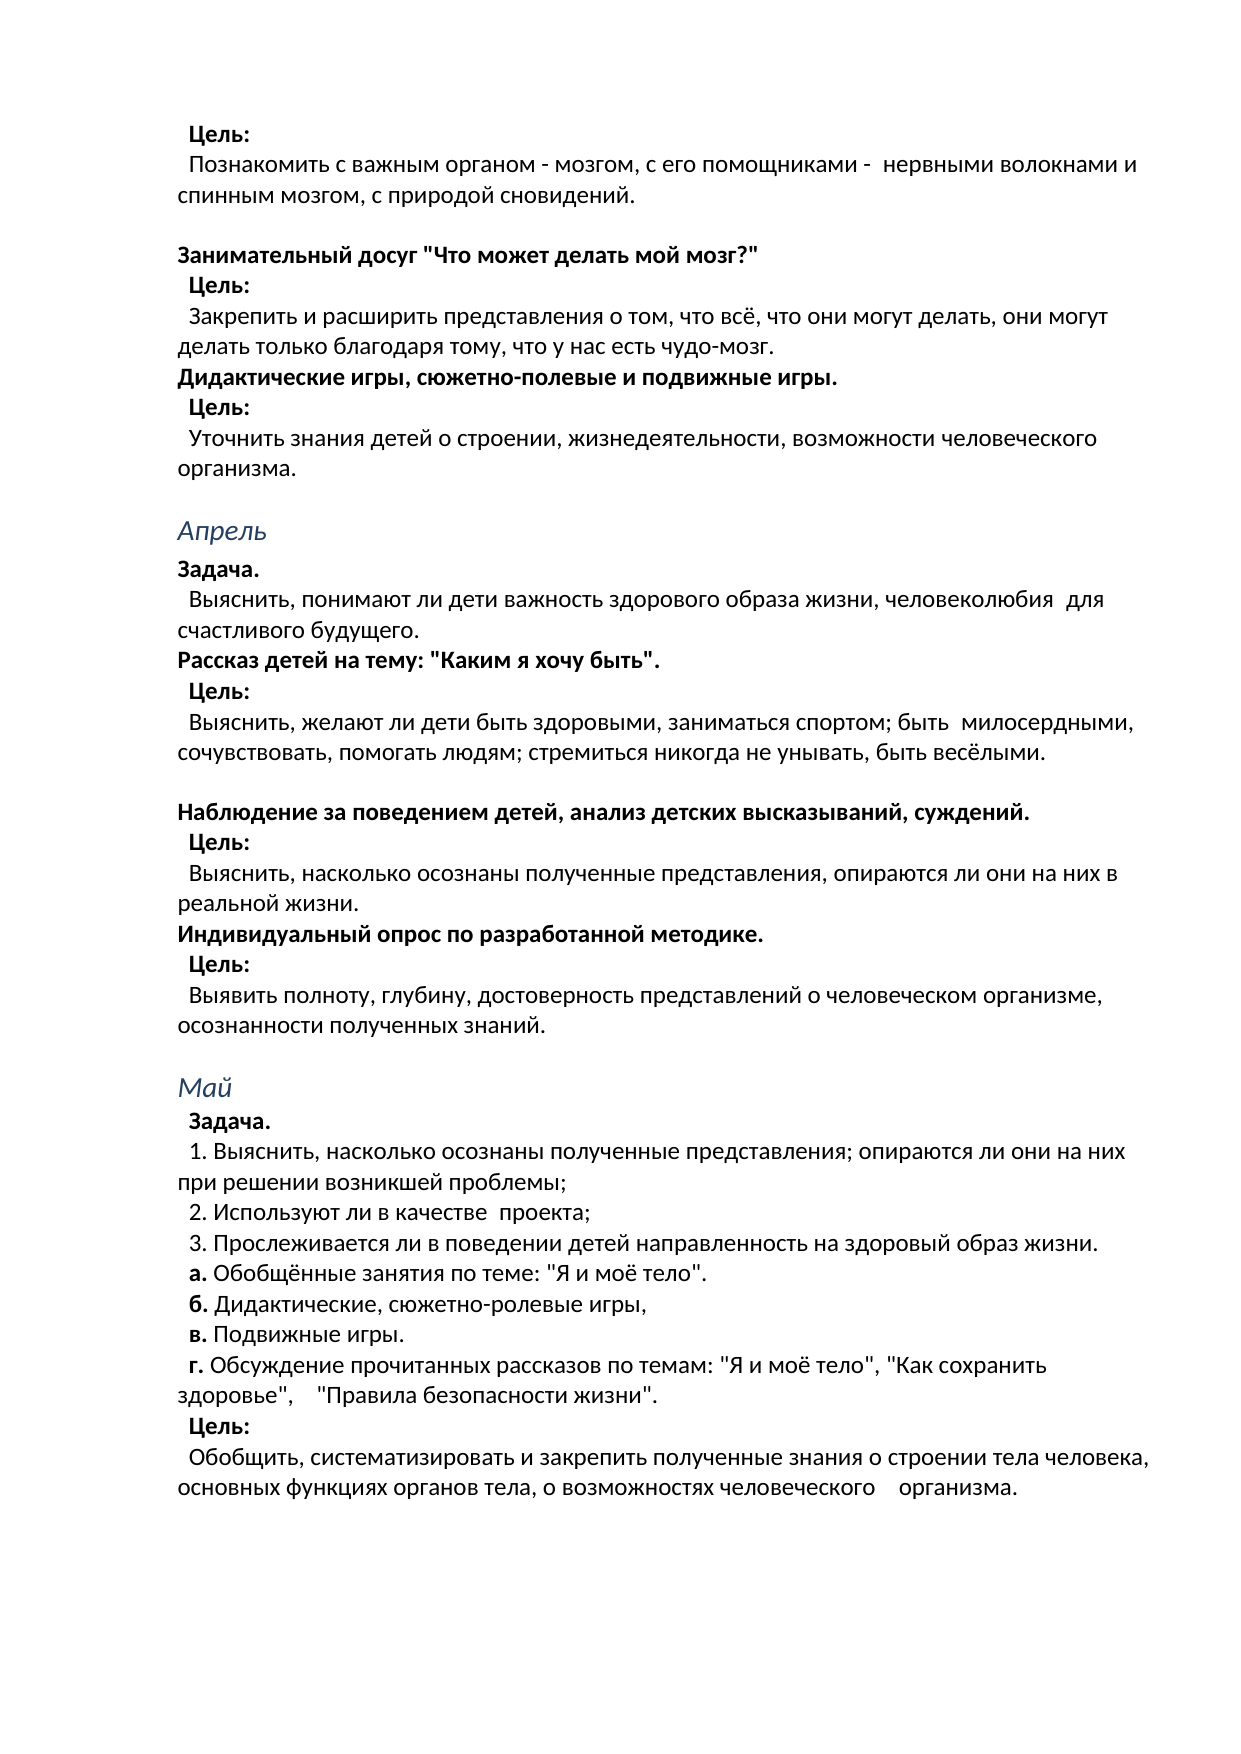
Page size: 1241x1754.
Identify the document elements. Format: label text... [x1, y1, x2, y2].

text Задача. 1. Выяснить, насколько осознаны полученные представления; опираются ли они на них при решении возникшей проблемы; 2. Используют ли в качестве проекта; 3. Прослеживается ли в поведении детей направленность на здоровый образ жизни. а. Обобщённые занятия по теме: "Я и моё тело". б. Дидактические, сюжетно-ролевые игры, в. Подвижные игры. г. Обсуждение прочитанных рассказов по темам: "Я и моё тело", "Как сохранить здоровье", "Правила безопасности жизни". Цель: Обобщить, систематизировать и закрепить полученные знания о строении тела человека, основных функциях органов тела, о возможностях человеческого организма. [177, 1105, 1152, 1502]
subtitle Май [177, 1069, 1152, 1105]
text Задача. Выяснить, понимают ли дети важность здорового образа жизни, человеколюбия для счастливого будущего. Рассказ детей на тему: "Каким я хочу быть". Цель: Выяснить, желают ли дети быть здоровыми, заниматься спортом; быть милосердными, сочувствовать, помогать людям; стремиться никогда не унывать, быть весёлыми. [177, 553, 1152, 767]
text Занимательный досуг "Что может делать мой мозг?" Цель: Закрепить и расширить представления о том, что всё, что они могут делать, они могут делать только благодаря тому, что у нас есть чудо-мозг. Дидактические игры, сюжетно-полевые и подвижные игры. Цель: Уточнить знания детей о строении, жизнедеятельности, возможности человеческого организма. [177, 239, 1152, 483]
text Наблюдение за поведением детей, анализ детских высказываний, суждений. Цель: Выяснить, насколько осознаны полученные представления, опираются ли они на них в реальной жизни. Индивидуальный опрос по разработанной методике. Цель: Выявить полноту, глубину, достоверность представлений о человеческом организме, осознанности полученных знаний. [177, 796, 1152, 1040]
subtitle Апрель [177, 512, 1152, 548]
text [177, 118, 1152, 210]
